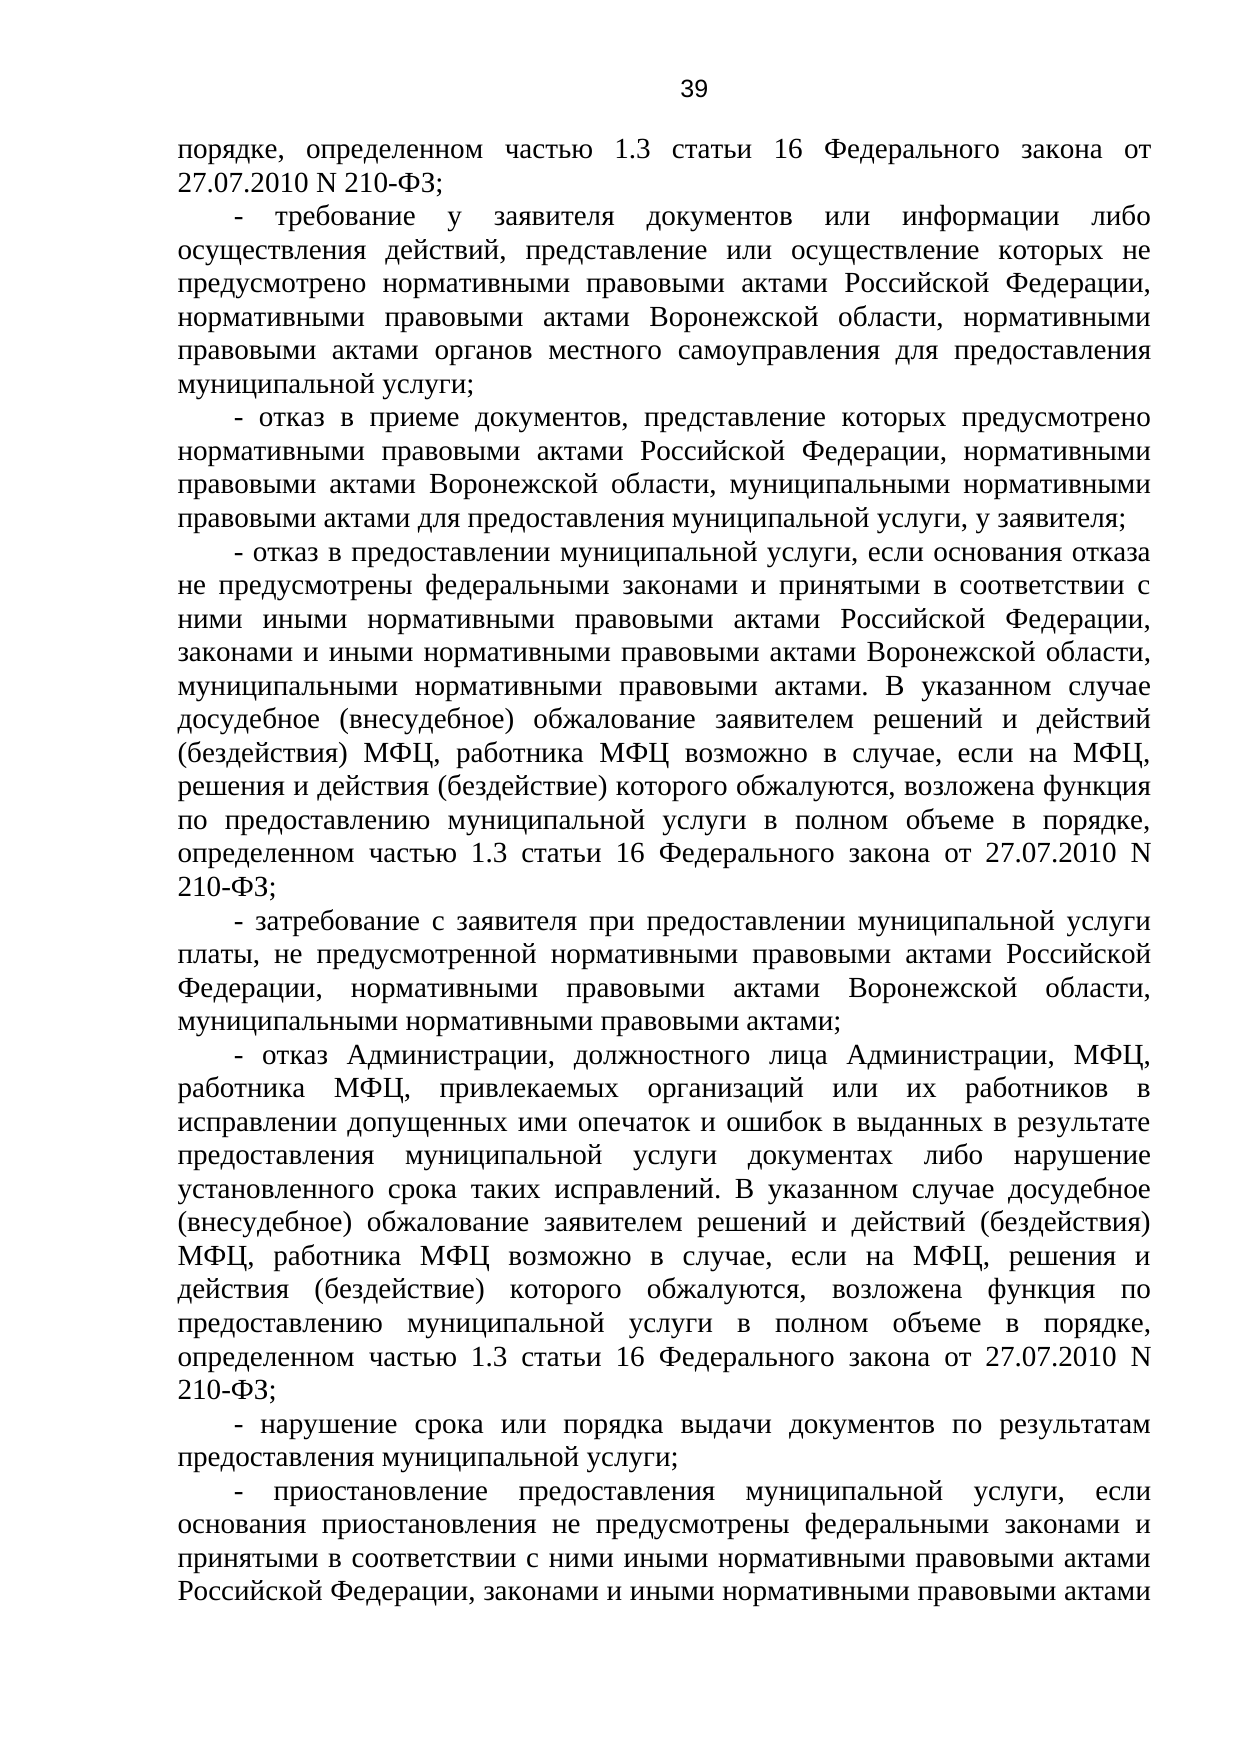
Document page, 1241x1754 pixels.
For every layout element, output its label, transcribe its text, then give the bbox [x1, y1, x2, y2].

text - нарушение срока или порядка выдачи документов по результатам предоставления муниципальной услуги; [177, 1406, 1152, 1473]
text - требование у заявителя документов или информации либо осуществления действий, представление или осуществление которых не предусмотрено нормативными правовыми актами Российской Федерации, нормативными правовыми актами Воронежской области, нормативными правовыми актами органов местного самоуправления для предоставления муниципальной услуги; [177, 198, 1152, 399]
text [177, 1473, 1152, 1607]
text - отказ в предоставлении муниципальной услуги, если основания отказа не предусмотрены федеральными законами и принятыми в соответствии с ними иными нормативными правовыми актами Российской Федерации, законами и иными нормативными правовыми актами Воронежской области, муниципальными нормативными правовыми актами. В указанном случае досудебное (внесудебное) обжалование заявителем решений и действий (бездействия) МФЦ, работника МФЦ возможно в случае, если на МФЦ, решения и действия (бездействие) которого обжалуются, возложена функция по предоставлению муниципальной услуги в полном объеме в порядке, определенном частью 1.3 статьи 16 Федерального закона от 27.07.2010 N 210-ФЗ; [177, 534, 1152, 903]
text - отказ в приеме документов, представление которых предусмотрено нормативными правовыми актами Российской Федерации, нормативными правовыми актами Воронежской области, муниципальными нормативными правовыми актами для предоставления муниципальной услуги, у заявителя; [177, 399, 1152, 534]
text - затребование с заявителя при предоставлении муниципальной услуги платы, не предусмотренной нормативными правовыми актами Российской Федерации, нормативными правовыми актами Воронежской области, муниципальными нормативными правовыми актами; [177, 903, 1152, 1037]
text - отказ Администрации, должностного лица Администрации, МФЦ, работника МФЦ, привлекаемых организаций или их работников в исправлении допущенных ими опечаток и ошибок в выданных в результате предоставления муниципальной услуги документах либо нарушение установленного срока таких исправлений. В указанном случае досудебное (внесудебное) обжалование заявителем решений и действий (бездействия) МФЦ, работника МФЦ возможно в случае, если на МФЦ, решения и действия (бездействие) которого обжалуются, возложена функция по предоставлению муниципальной услуги в полном объеме в порядке, определенном частью 1.3 статьи 16 Федерального закона от 27.07.2010 N 210-ФЗ; [177, 1037, 1152, 1406]
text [177, 131, 1152, 198]
